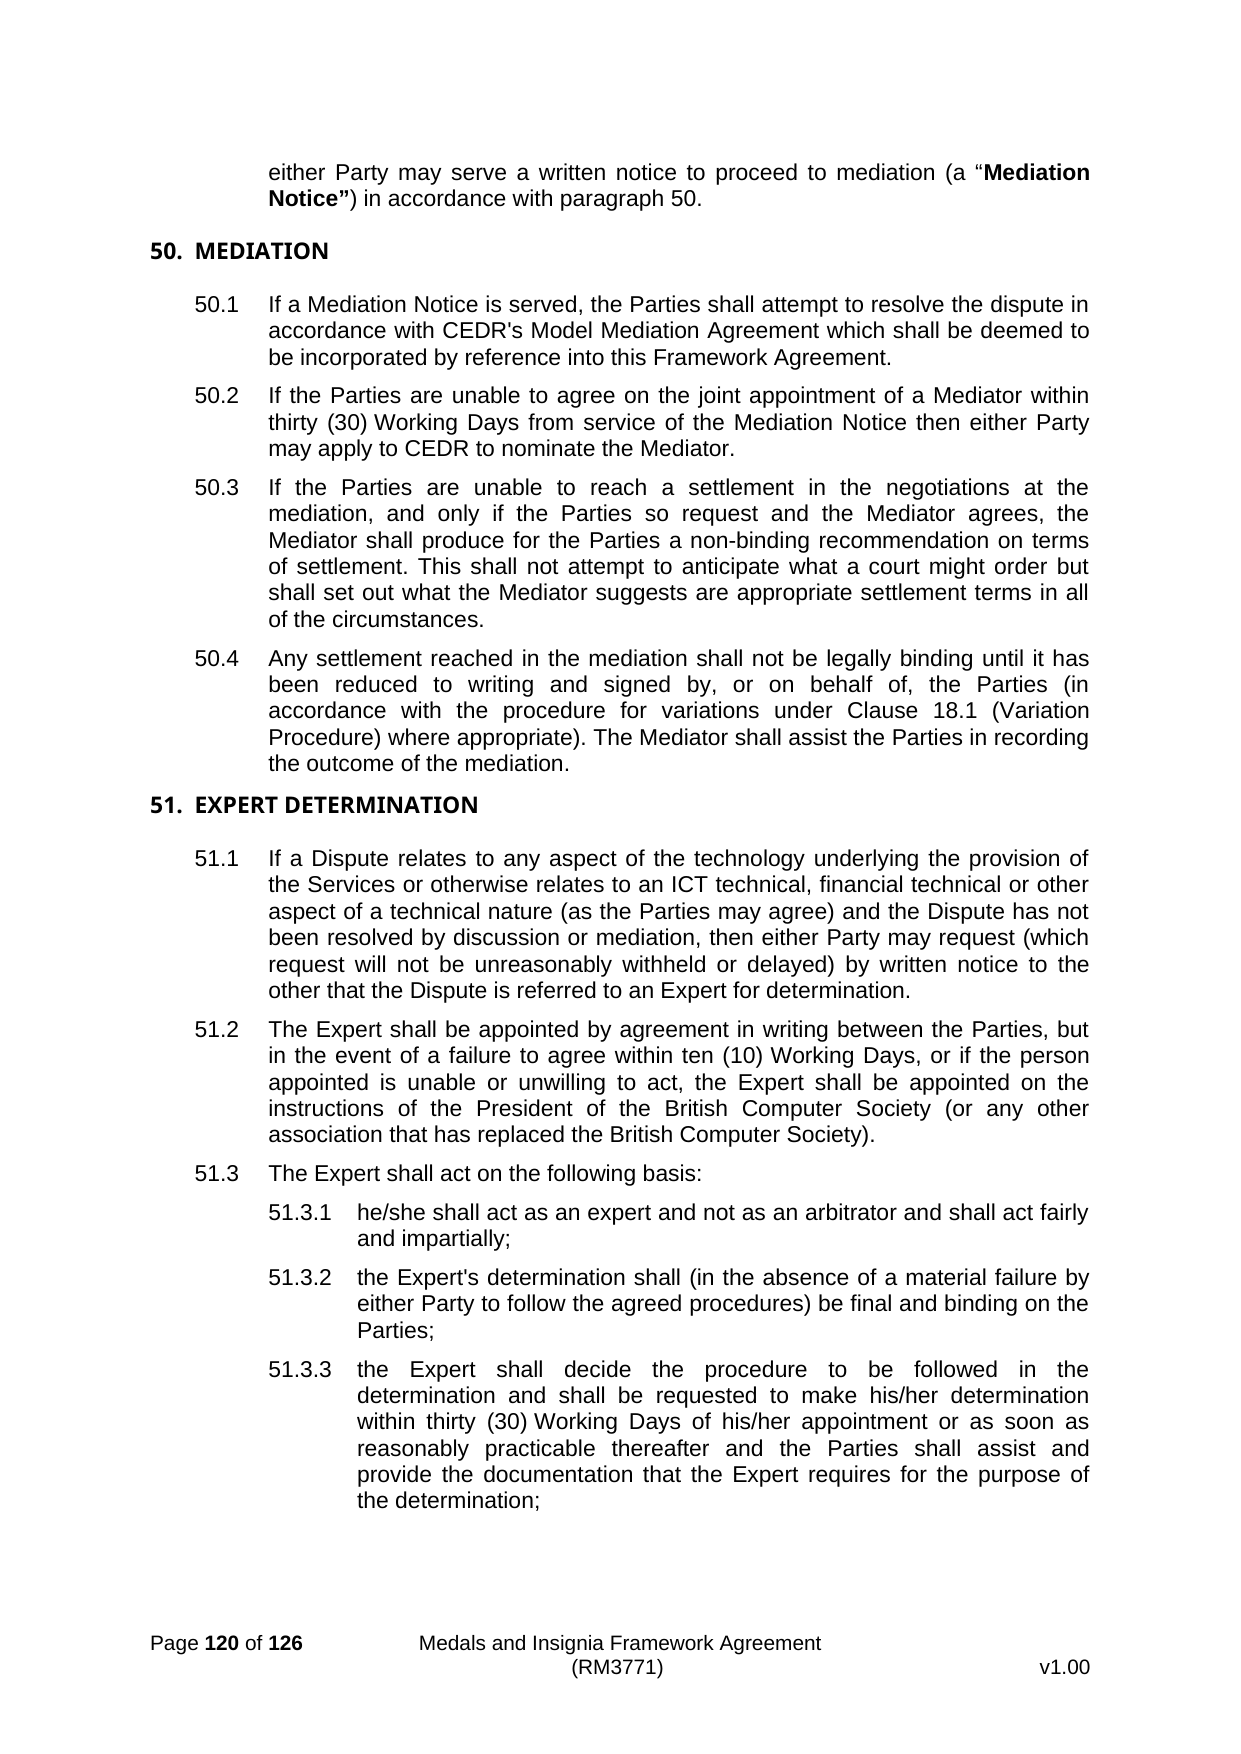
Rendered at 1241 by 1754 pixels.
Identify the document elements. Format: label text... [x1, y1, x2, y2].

list the Expert's determination shall (in the absence of a material failure by either Party to follow the agreed procedures) be final and binding on the Parties; [268, 1264, 1090, 1343]
list The Expert shall be appointed by agreement in writing between the Parties, but in the event of a failure to agree within ten (10) Working Days, or if the person appointed is unable or unwilling to act, the Expert shall be appointed on the instructions of the President of the British Computer Society (or any other association that has replaced the British Computer Society). [194, 1016, 1090, 1147]
subtitle MEDIATION [150, 234, 1090, 266]
list If the Parties are unable to reach a settlement in the negotiations at the mediation, and only if the Parties so request and the Mediator agrees, the Mediator shall produce for the Parties a non-binding recommendation on terms of settlement. This shall not attempt to anticipate what a court might order but shall set out what the Mediator suggests are appropriate settlement terms in all of the circumstances. [194, 474, 1090, 632]
text either Party may serve a written notice to proceed to mediation (a “Mediation Notice”) in accordance with paragraph 4. [268, 159, 1090, 212]
list If a Dispute relates to any aspect of the technology underlying the provision of the Services or otherwise relates to an ICT technical, financial technical or other aspect of a technical nature (as the Parties may agree) and the Dispute has not been resolved by discussion or mediation, then either Party may request (which request will not be unreasonably withheld or delayed) by written notice to the other that the Dispute is referred to an Expert for determination. [194, 845, 1090, 1003]
list he/she shall act as an expert and not as an arbitrator and shall act fairly and impartially; [268, 1199, 1090, 1252]
list If the Parties are unable to agree on the joint appointment of a Mediator within thirty (30) Working Days from service of the Mediation Notice then either Party may apply to CEDR to nominate the Mediator. [194, 382, 1090, 461]
subtitle EXPERT DETERMINATION [150, 789, 1090, 820]
list The Expert shall act on the following basis: [194, 1160, 1090, 1186]
list Any settlement reached in the mediation shall not be legally binding until it has been reduced to writing and signed by, or on behalf of, the Parties (in accordance with the procedure for variations under Clause 18.1 (Variation Procedure) where appropriate). The Mediator shall assist the Parties in recording the outcome of the mediation. [194, 644, 1090, 776]
list If a Mediation Notice is served, the Parties shall attempt to resolve the dispute in accordance with CEDR's Model Mediation Agreement which shall be deemed to be incorporated by reference into this Framework Agreement. [194, 291, 1090, 370]
list the Expert shall decide the procedure to be followed in the determination and shall be requested to make his/her determination within thirty (30) Working Days of his/her appointment or as soon as reasonably practicable thereafter and the Parties shall assist and provide the documentation that the Expert requires for the purpose of the determination; [268, 1356, 1090, 1514]
